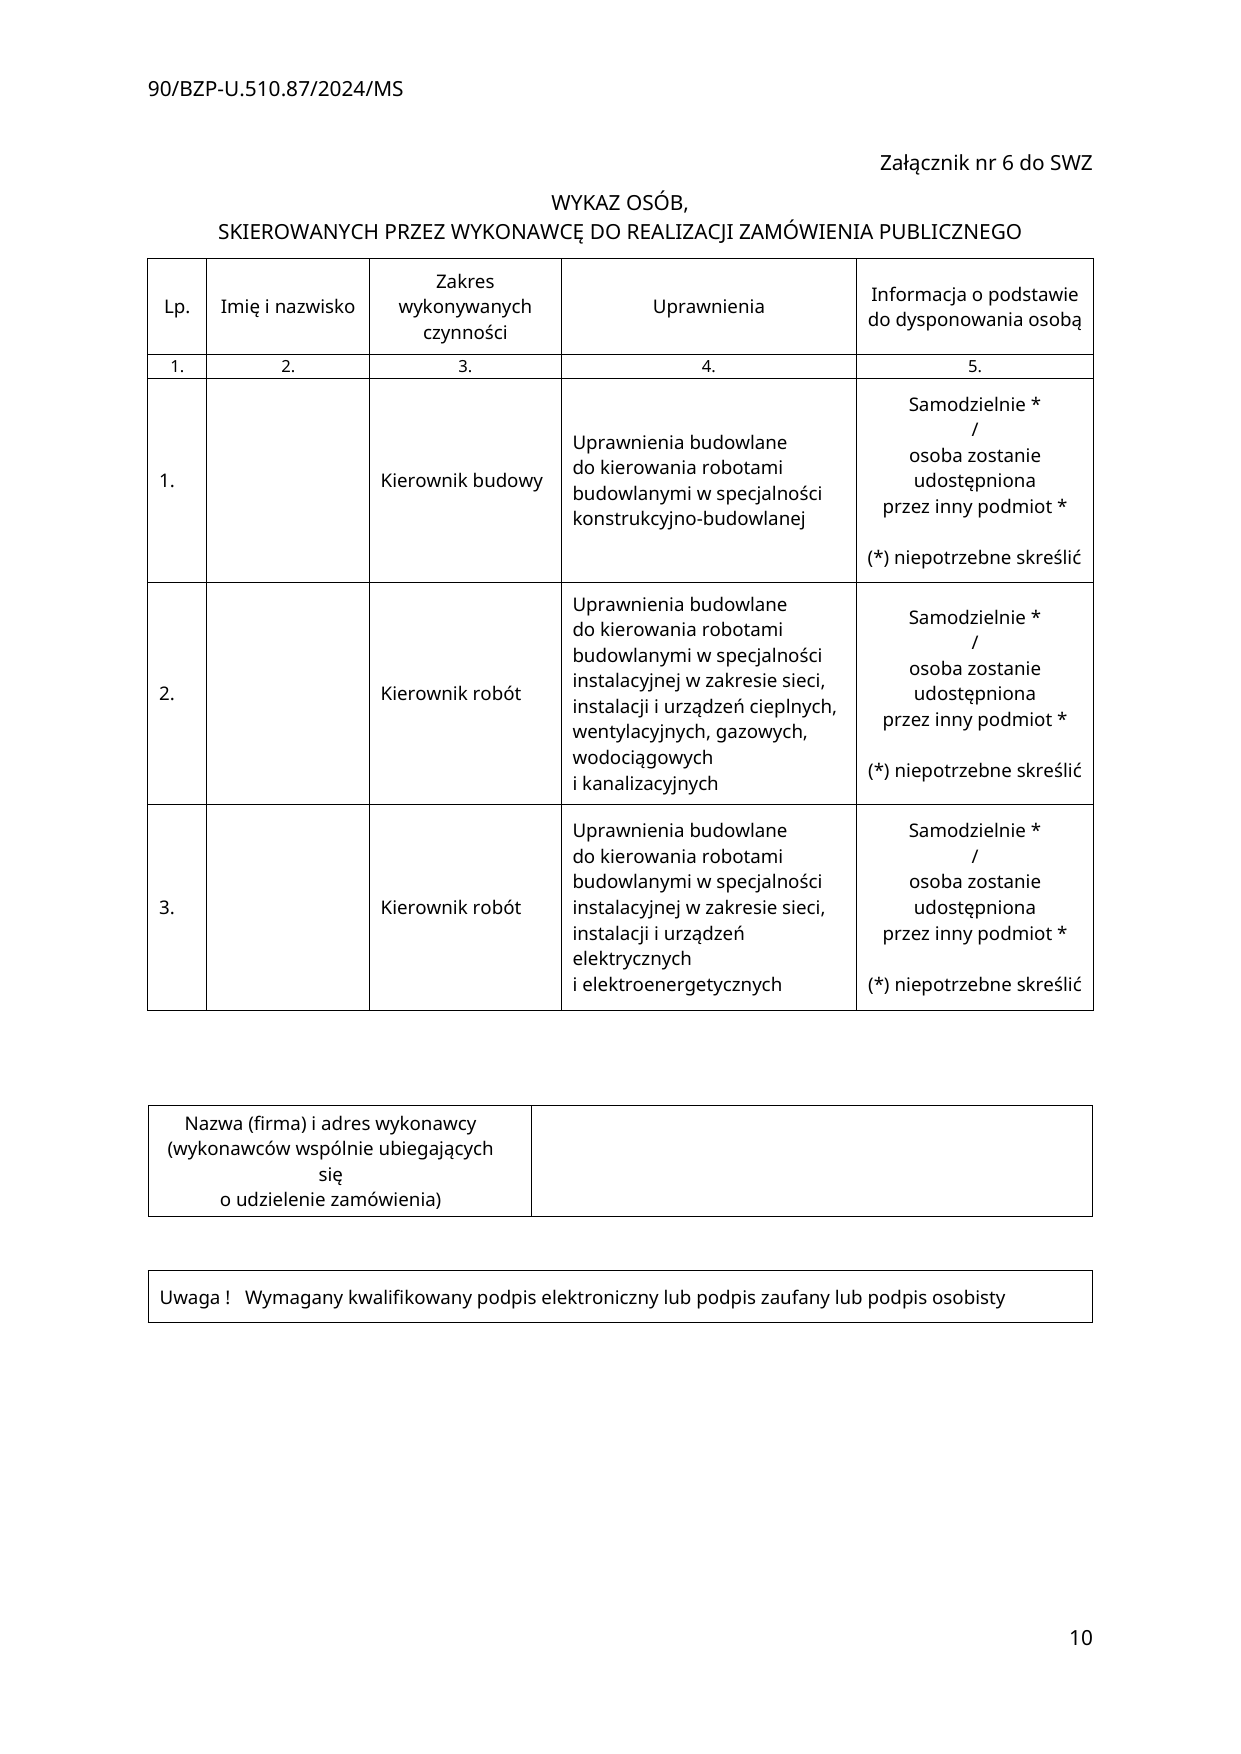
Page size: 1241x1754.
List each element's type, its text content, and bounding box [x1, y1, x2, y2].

text Załącznik nr 6 do SWZ [148, 148, 1093, 176]
table_cell [207, 379, 369, 582]
table_cell 4. [562, 355, 856, 378]
table_cell 2. [207, 355, 369, 378]
table_cell Kierownik budowy [370, 379, 561, 582]
table_cell 2. [148, 583, 206, 804]
table_header Uprawnienia [562, 259, 856, 354]
table_cell [207, 583, 369, 804]
table_cell Samodzielnie * / osoba zostanie udostępniona przez inny podmiot * (*) niepotrzebne skreślić [857, 805, 1093, 1009]
table_cell Uprawnienia budowlane do kierowania robotami budowlanymi w specjalności konstrukcyjno-budowlanej [562, 379, 856, 582]
table_cell 3. [370, 355, 561, 378]
table_header Informacja o podstawie do dysponowania osobą [857, 259, 1093, 354]
table_cell Kierownik robót [370, 805, 561, 1009]
table_cell 3. [148, 805, 206, 1009]
table_cell Kierownik robót [370, 583, 561, 804]
table_cell 5. [857, 355, 1093, 378]
text WYKAZ OSÓB, SKIEROWANYCH PRZEZ WYKONAWCĘ DO REALIZACJI ZAMÓWIENIA PUBLICZNEGO [148, 188, 1093, 245]
table_cell Uprawnienia budowlane do kierowania robotami budowlanymi w specjalności instalacyjnej w zakresie sieci, instalacji i urządzeń cieplnych, wentylacyjnych, gazowych, wodociągowych i kanalizacyjnych [562, 583, 856, 804]
table_header Nazwa (firma) i adres wykonawcy (wykonawców wspólnie ubiegających się o udzielenie zamówienia) [149, 1106, 531, 1216]
table_cell Samodzielnie * / osoba zostanie udostępniona przez inny podmiot * (*) niepotrzebne skreślić [857, 583, 1093, 804]
table_header Lp. [148, 259, 206, 354]
table_cell Uprawnienia budowlane do kierowania robotami budowlanymi w specjalności instalacyjnej w zakresie sieci, instalacji i urządzeń elektrycznych i elektroenergetycznych [562, 805, 856, 1009]
table_cell Samodzielnie * / osoba zostanie udostępniona przez inny podmiot * (*) niepotrzebne skreślić [857, 379, 1093, 582]
table_header Zakres wykonywanych czynności [370, 259, 561, 354]
table_header Uwaga ! Wymagany kwalifikowany podpis elektroniczny lub podpis zaufany lub podpis osobisty [149, 1271, 1092, 1322]
table_header Imię i nazwisko [207, 259, 369, 354]
table_cell [207, 805, 369, 1009]
table_cell 1. [148, 355, 206, 378]
table_header [532, 1106, 1092, 1216]
table_cell 1. [148, 379, 206, 582]
